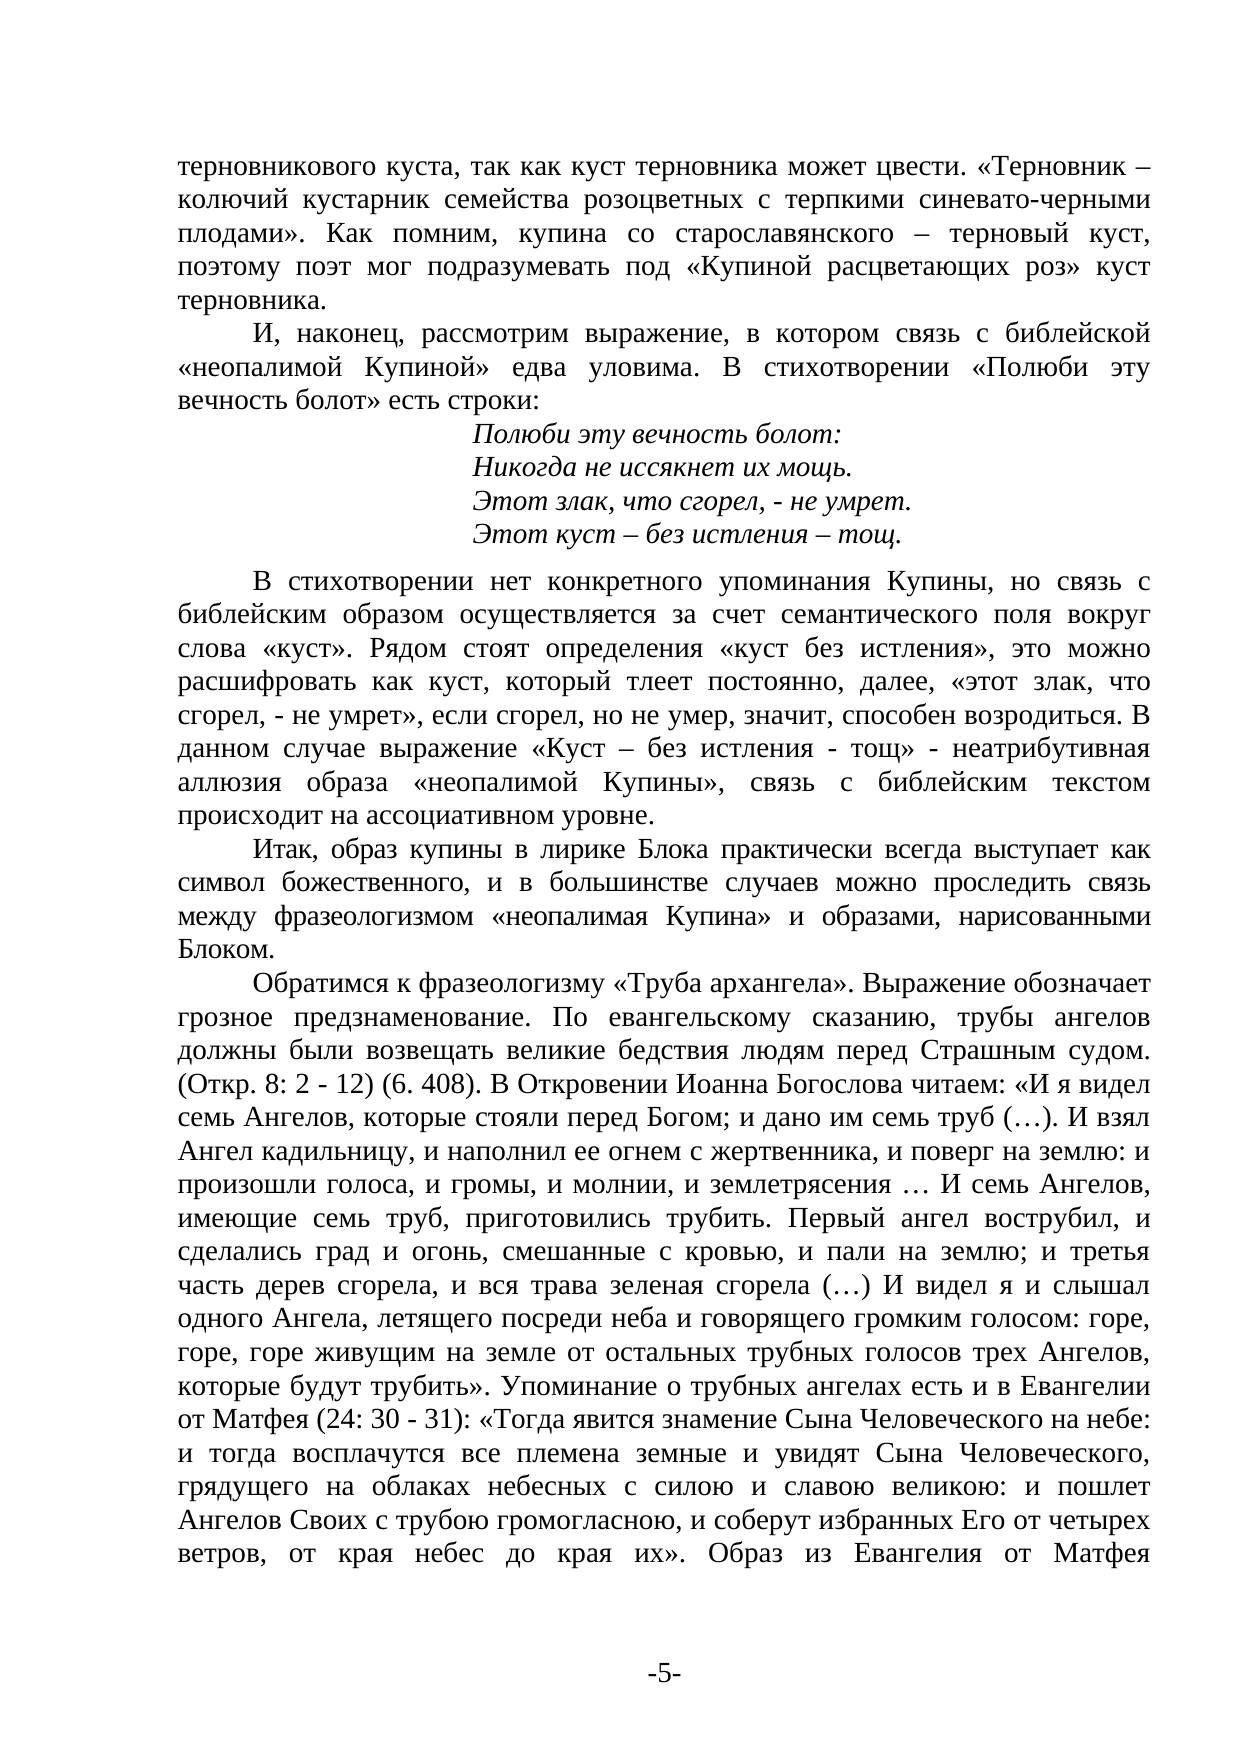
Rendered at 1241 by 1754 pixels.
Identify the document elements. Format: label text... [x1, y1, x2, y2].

text И, наконец, рассмотрим выражение, в котором связь с библейской «неопалимой Купиной» едва уловима. В стихотворении «Полюби эту вечность болот» есть строки: [177, 315, 1152, 416]
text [177, 148, 1152, 315]
text Этот злак, что сгорел, - не умрет. [472, 483, 1152, 517]
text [177, 965, 1152, 1569]
text Полюби эту вечность болот: [472, 416, 1152, 449]
text Этот куст – без истления – тощ. [472, 517, 1152, 550]
text Никогда не иссякнет их мощь. [472, 449, 1152, 483]
text Итак, образ купины в лирике Блока практически всегда выступает как символ божественного, и в большинстве случаев можно проследить связь между фразеологизмом «неопалимая Купина» и образами, нарисованными Блоком. [177, 831, 1152, 965]
text В стихотворении нет конкретного упоминания Купины, но связь с библейским образом осуществляется за счет семантического поля вокруг слова «куст». Рядом стоят определения «куст без истления», это можно расшифровать как куст, который тлеет постоянно, далее, «этот злак, что сгорел, - не умрет», если сгорел, но не умер, значит, способен возродиться. В данном случае выражение «Куст – без истления - тощ» - неатрибутивная аллюзия образа «неопалимой Купины», связь с библейским текстом происходит на ассоциативном уровне. [177, 563, 1152, 831]
